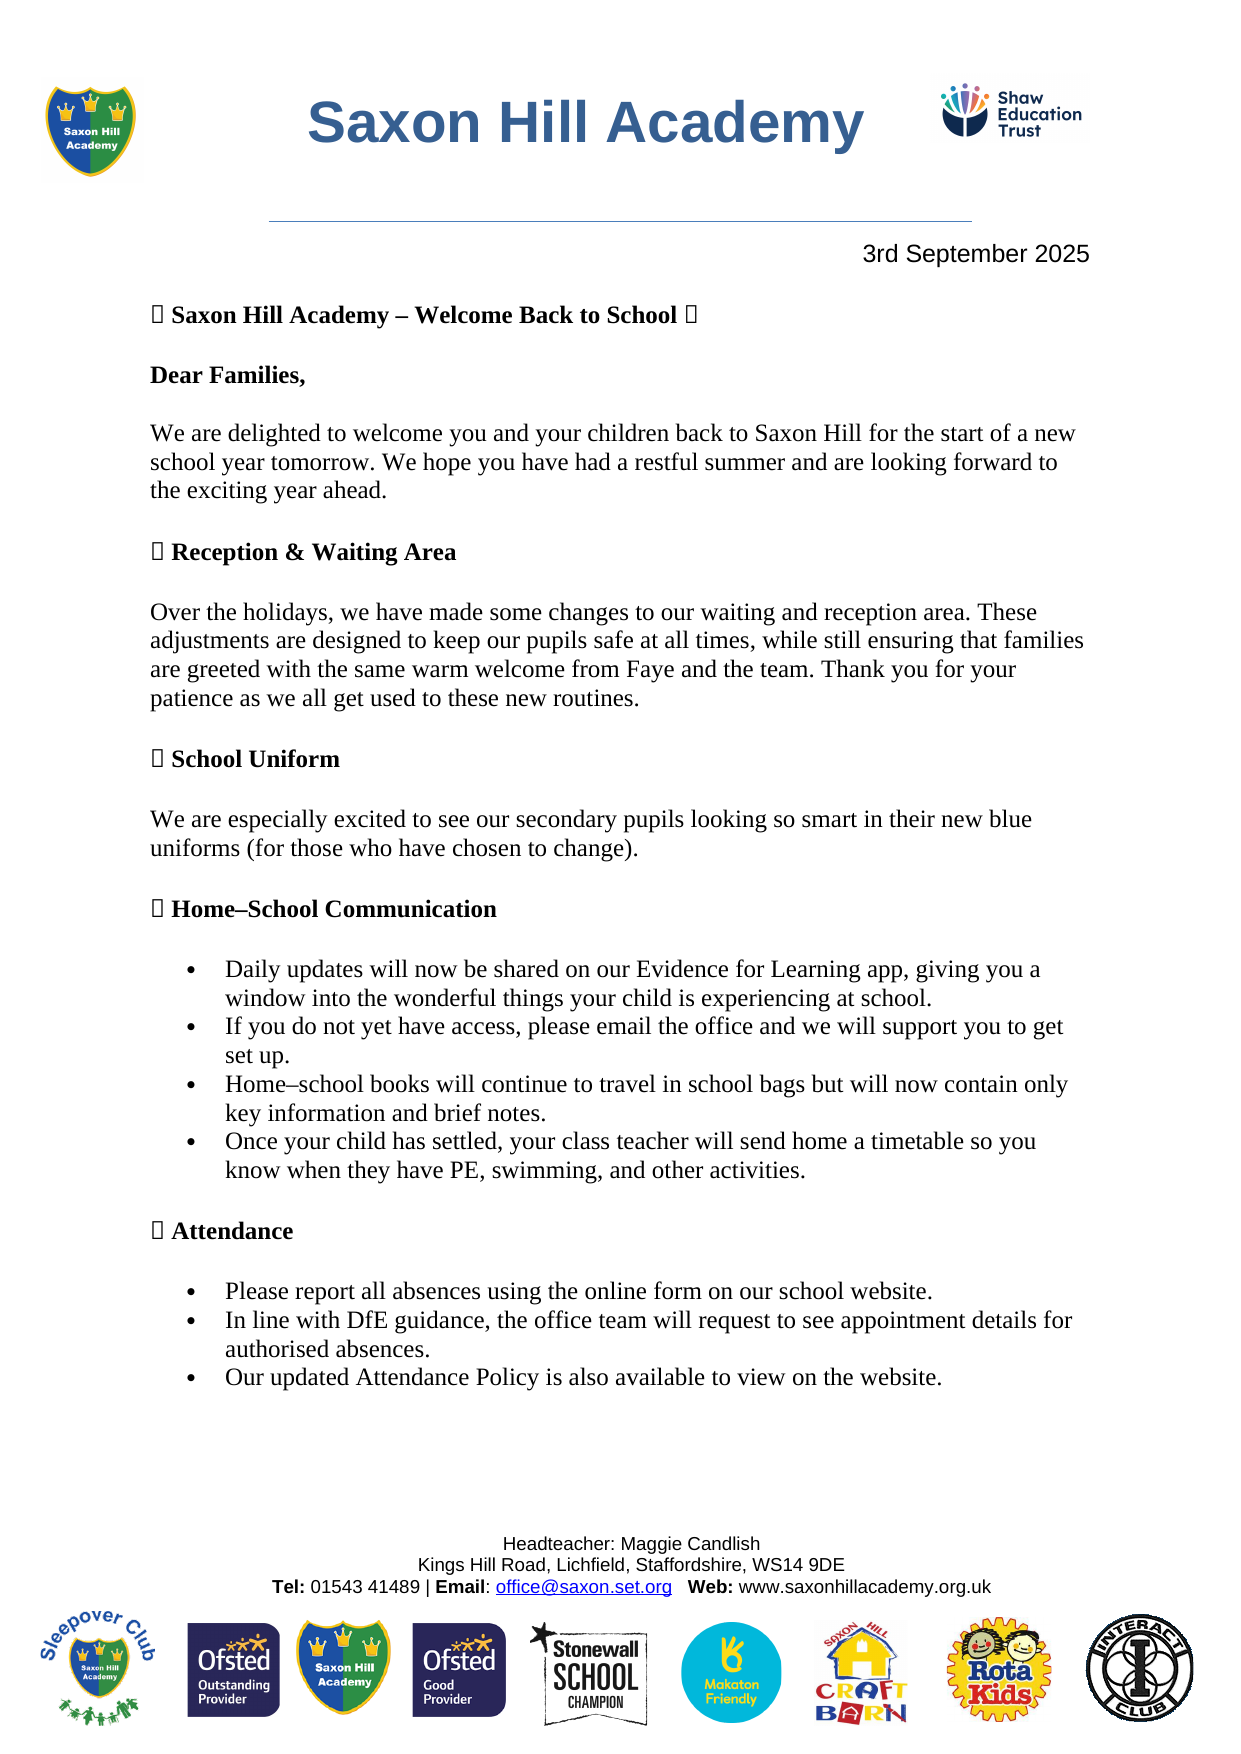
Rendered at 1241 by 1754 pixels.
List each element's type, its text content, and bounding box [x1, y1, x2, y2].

text 📅 Attendance [150, 1213, 1090, 1247]
list Our updated Attendance Policy is also available to view on the website. [187, 1362, 1090, 1391]
picture [290, 1611, 400, 1721]
text We are delighted to welcome you and your children back to Saxon Hill for the start of a new school year tomorrow. We hope you have had a restful summer and are looking forward to the exciting year ahead. [150, 418, 1090, 504]
text 🏫 Reception & Waiting Area [150, 533, 1090, 567]
picture [412, 1623, 506, 1717]
list Please report all absences using the online form on our school website. [187, 1276, 1090, 1305]
list Daily updates will now be shared on our Evidence for Learning app, giving you a window into the wonderful things your child is experiencing at school. [187, 954, 1090, 1011]
list Home–school books will continue to travel in school bags but will now contain only key information and brief notes. [187, 1069, 1090, 1126]
text 👕 School Uniform [150, 741, 1090, 775]
text 🌟 Saxon Hill Academy – Welcome Back to School 🌟 [150, 297, 1090, 331]
text We are especially excited to see our secondary pupils looking so smart in their new blue uniforms (for those who have chosen to change). [150, 804, 1090, 861]
text 📲 Home–School Communication [150, 891, 1090, 925]
picture [40, 77, 145, 183]
list In line with DfE guidance, the office team will request to see appointment details for authorised absences. [187, 1305, 1090, 1362]
picture [681, 1622, 782, 1723]
picture [530, 1622, 648, 1726]
picture [946, 1617, 1052, 1722]
text Over the holidays, we have made some changes to our waiting and reception area. These adjustments are designed to keep our pupils safe at all times, while still ensuring that families are greeted with the same warm welcome from Faye and the team. Thank you for your patience as we all get used to these new routines. [150, 597, 1090, 712]
list If you do not yet have access, please email the office and we will support you to get set up. [187, 1011, 1090, 1069]
picture [187, 1623, 280, 1717]
picture [40, 1611, 155, 1726]
text 3rd September 2025 [150, 239, 1090, 268]
picture [930, 73, 1091, 143]
text Dear Families, [150, 360, 1090, 389]
list Once your child has settled, your class teacher will send home a timetable so you know when they have PE, swimming, and other activities. [187, 1126, 1090, 1184]
picture [1085, 1614, 1194, 1722]
picture [814, 1620, 908, 1726]
